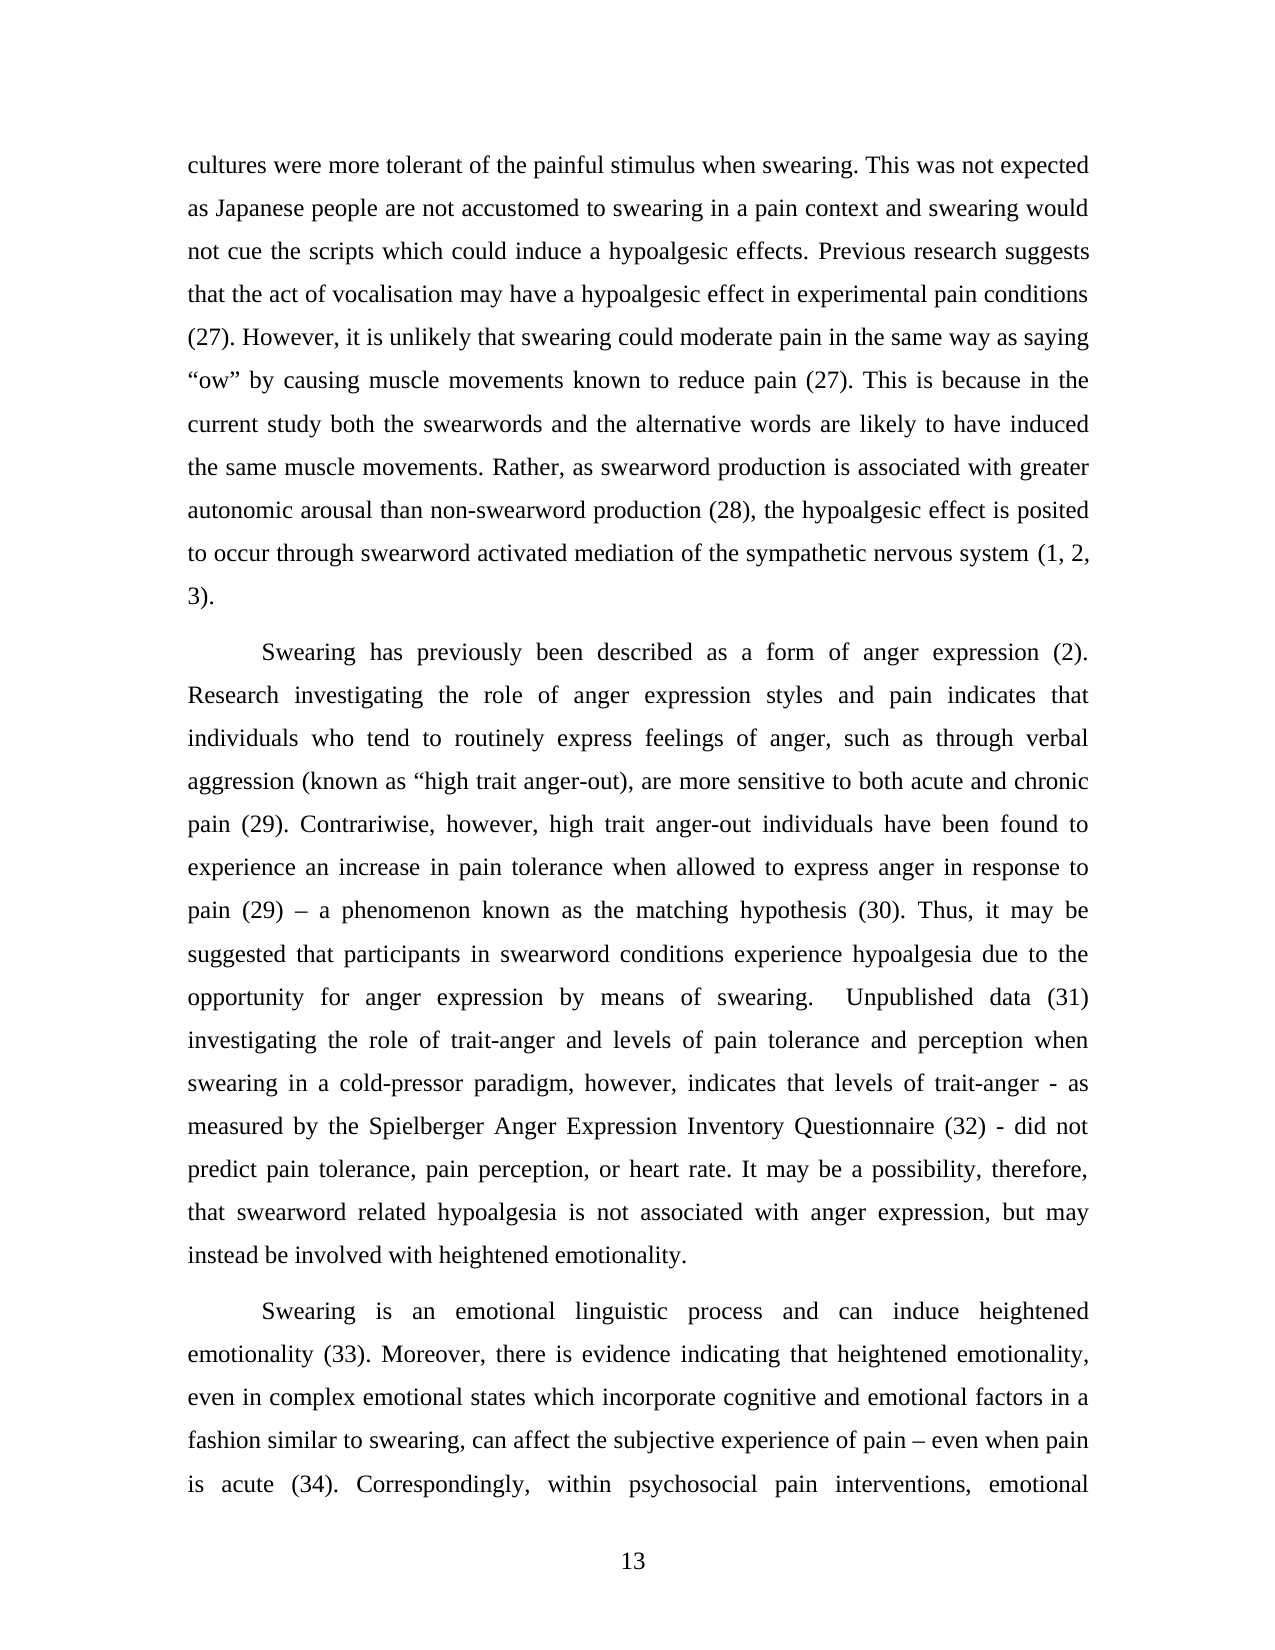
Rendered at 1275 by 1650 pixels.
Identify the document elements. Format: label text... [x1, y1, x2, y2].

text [187, 1296, 1090, 1497]
text Swearing has previously been described as a form of anger expression (2). Research investigating the role of anger expression styles and pain indicates that individuals who tend to routinely express feelings of anger, such as through verbal aggression (known as “high trait anger-out), are more sensitive to both acute and chronic pain (29). Contrariwise, however, high trait anger-out individuals have been found to experience an increase in pain tolerance when allowed to express anger in response to pain (29) – a phenomenon known as the matching hypothesis (30). Thus, it may be suggested that participants in swearword conditions experience hypoalgesia due to the opportunity for anger expression by means of swearing. Unpublished data (31) investigating the role of trait-anger and levels of pain tolerance and perception when swearing in a cold-pressor paradigm, however, indicates that levels of trait-anger - as measured by the Spielberger Anger Expression Inventory Questionnaire (32) - did not predict pain tolerance, pain perception, or heart rate. It may be a possibility, therefore, that swearword related hypoalgesia is not associated with anger expression, but may instead be involved with heightened emotionality. [187, 637, 1090, 1269]
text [187, 150, 1090, 610]
